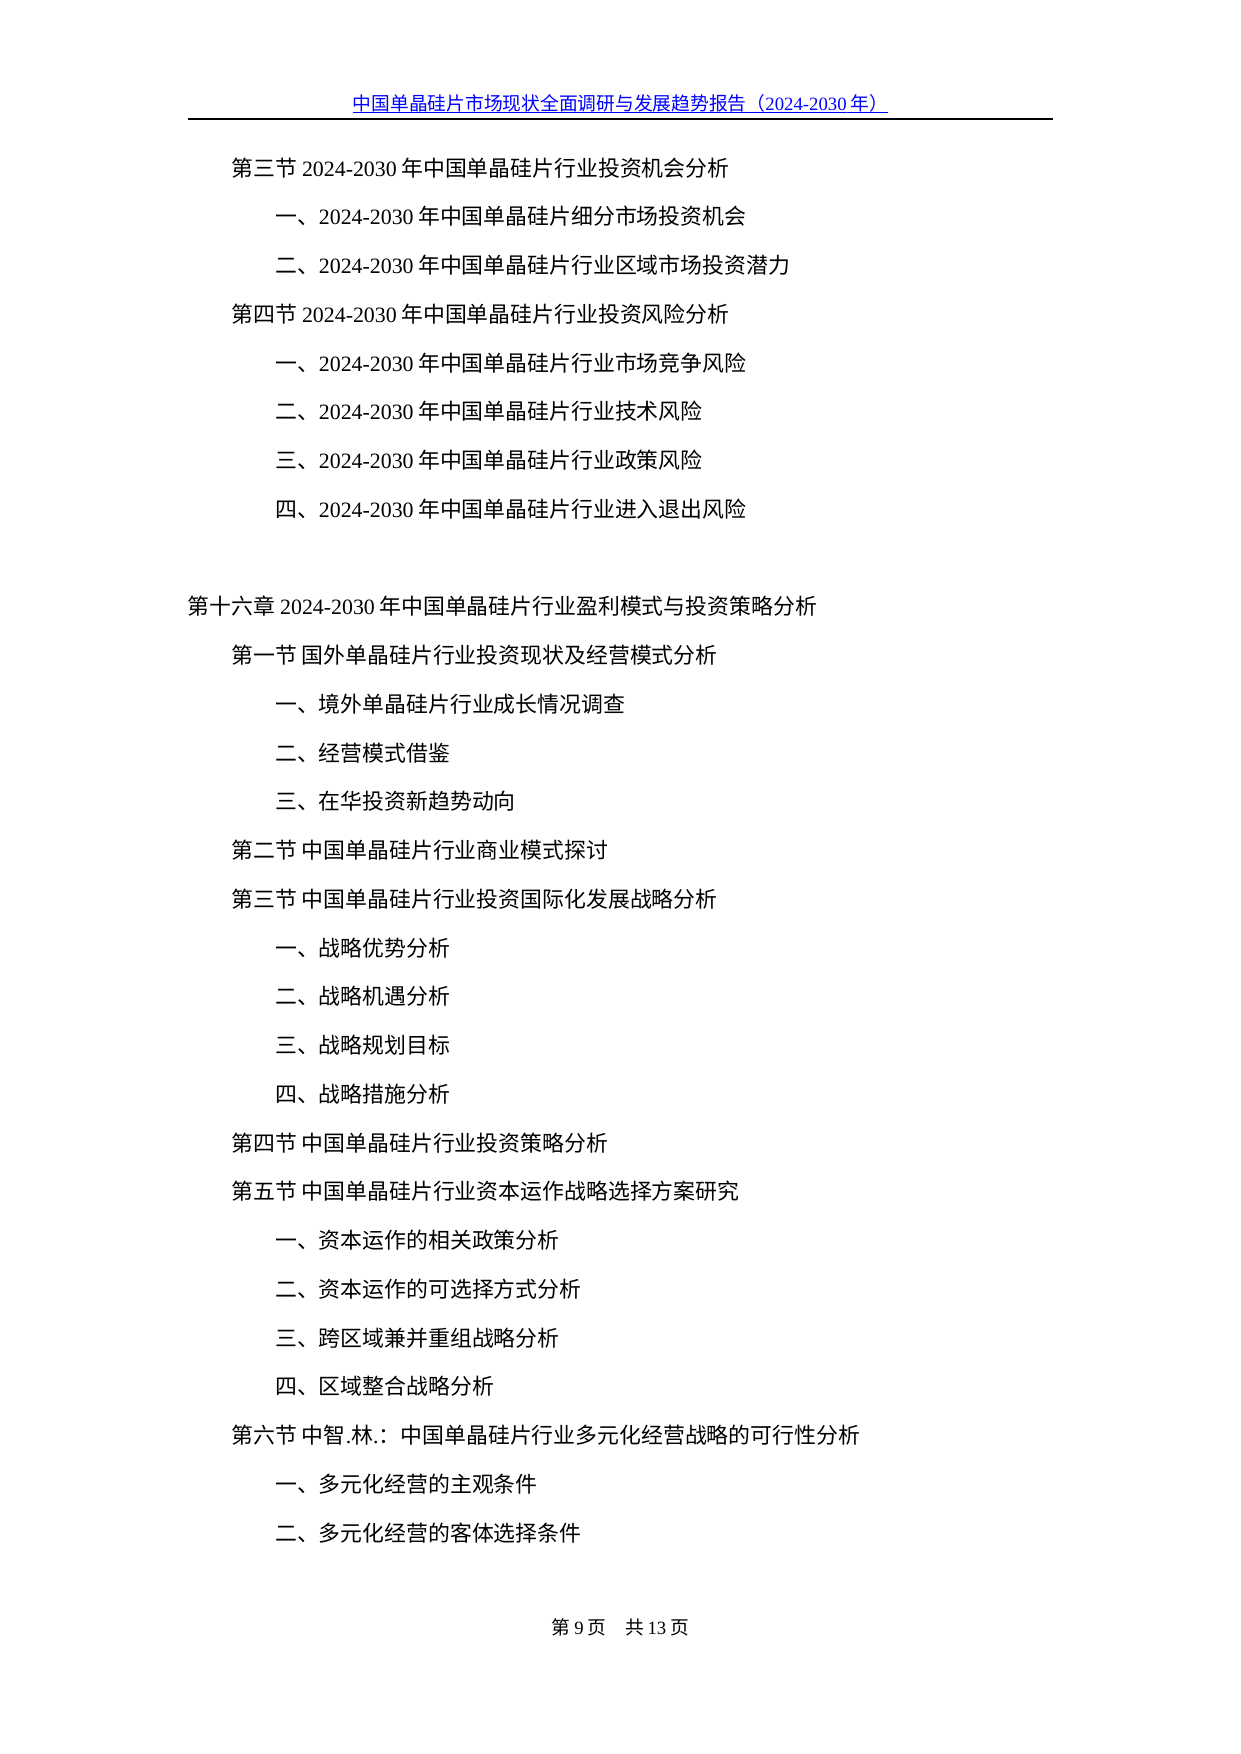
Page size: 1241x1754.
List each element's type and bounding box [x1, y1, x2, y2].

text [187, 150, 1053, 1548]
